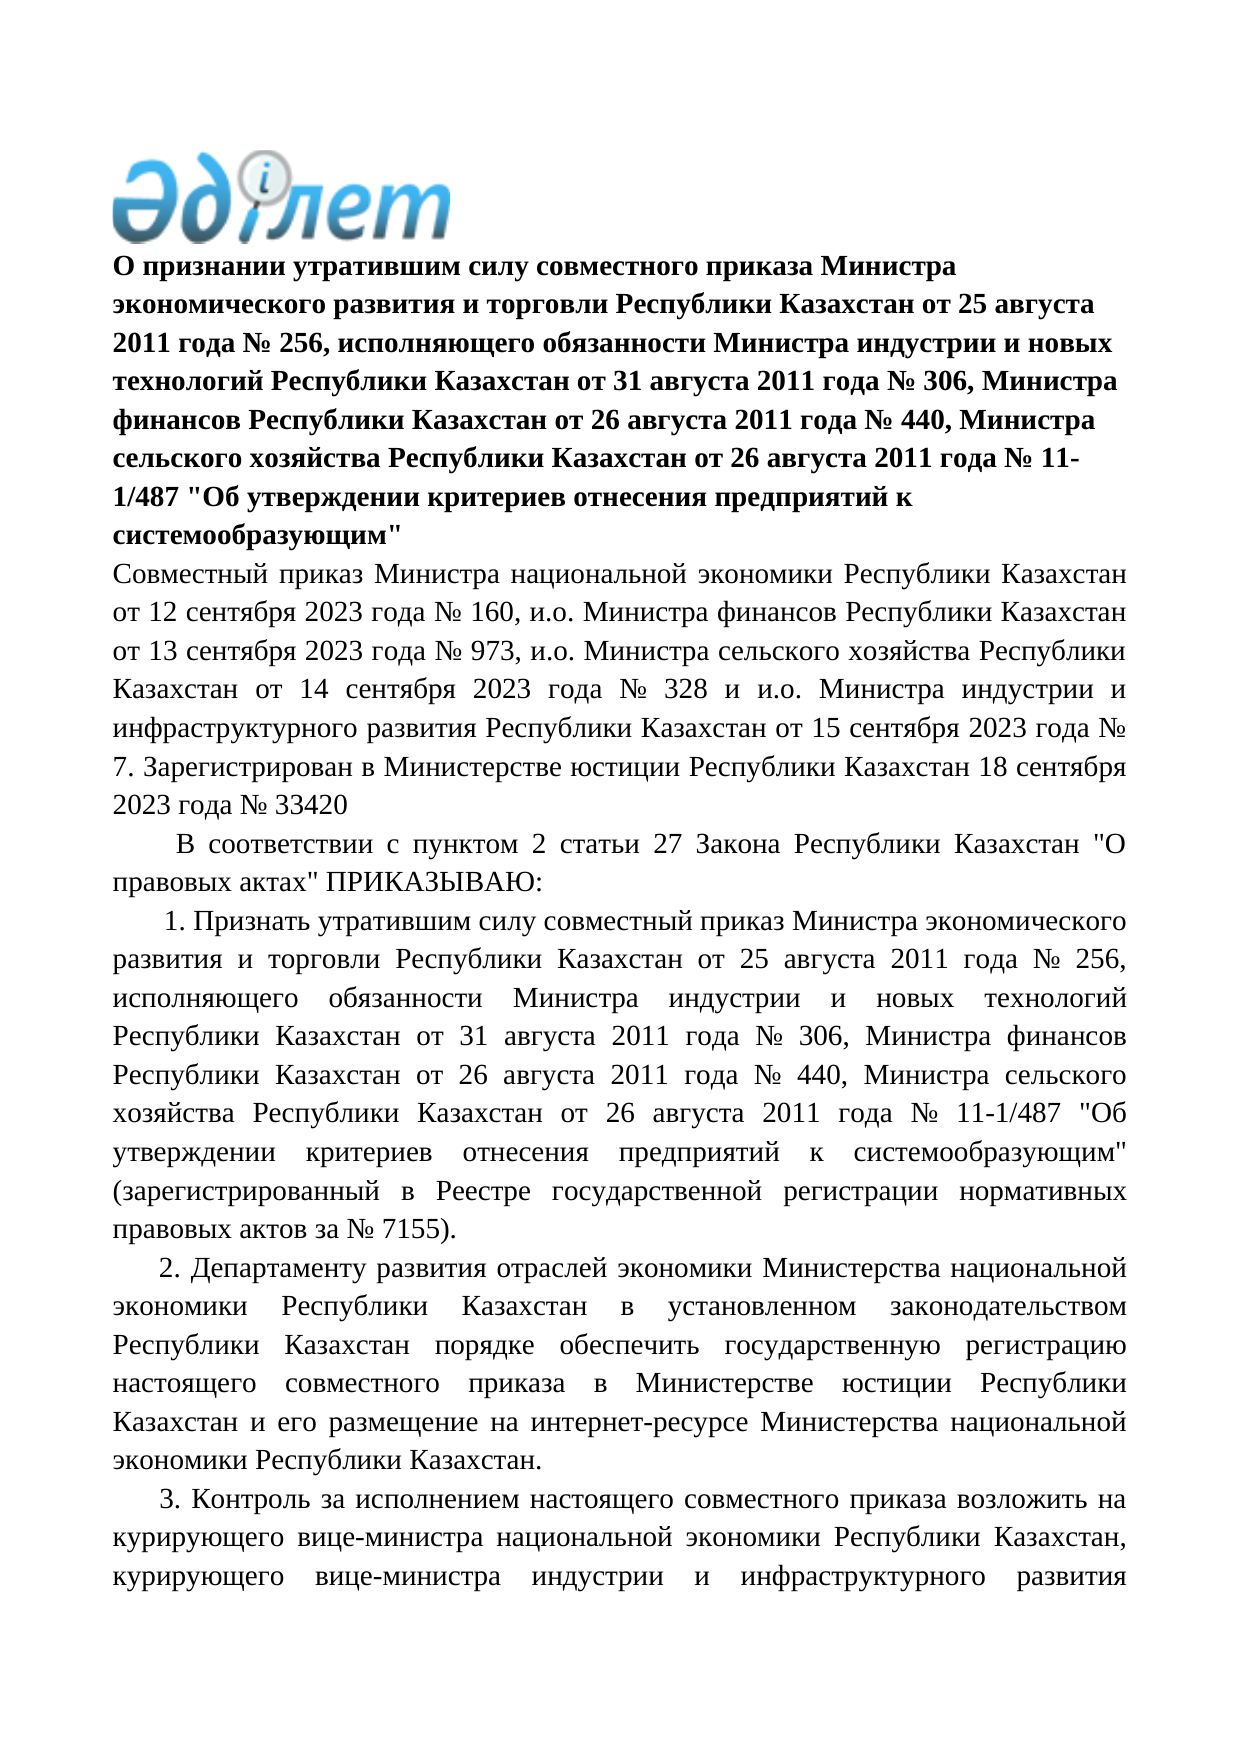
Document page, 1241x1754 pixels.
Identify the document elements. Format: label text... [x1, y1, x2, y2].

text О признании утратившим силу совместного приказа Министра экономического развития и торговли Республики Казахстан от 25 августа 2011 года № 256, исполняющего обязанности Министра индустрии и новых технологий Республики Казахстан от 31 августа 2011 года № 306, Министра финансов Республики Казахстан от 26 августа 2011 года № 440, Министра сельского хозяйства Республики Казахстан от 26 августа 2011 года № 11-1/487 "Об утверждении критериев отнесения предприятий к системообразующим" [112, 248, 1128, 551]
text 1. Признать утратившим силу совместный приказ Министра экономического развития и торговли Республики Казахстан от 25 августа 2011 года № 256, исполняющего обязанности Министра индустрии и новых технологий Республики Казахстан от 31 августа 2011 года № 306, Министра финансов Республики Казахстан от 26 августа 2011 года № 440, Министра сельского хозяйства Республики Казахстан от 26 августа 2011 года № 11-1/487 "Об утверждении критериев отнесения предприятий к системообразующим" (зарегистрированный в Реестре государственной регистрации нормативных правовых актов за № 7155). [112, 903, 1128, 1245]
text Совместный приказ Министра национальной экономики Республики Казахстан от 12 сентября 2023 года № 160, и.о. Министра финансов Республики Казахстан от 13 сентября 2023 года № 973, и.о. Министра сельского хозяйства Республики Казахстан от 14 сентября 2023 года № 328 и и.о. Министра индустрии и инфраструктурного развития Республики Казахстан от 15 сентября 2023 года № 7. Зарегистрирован в Министерстве юстиции Республики Казахстан 18 сентября 2023 года № 33420 [112, 556, 1128, 821]
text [112, 1481, 1128, 1592]
picture [112, 150, 451, 244]
text 2. Департаменту развития отраслей экономики Министерства национальной экономики Республики Казахстан в установленном законодательством Республики Казахстан порядке обеспечить государственную регистрацию настоящего совместного приказа в Министерстве юстиции Республики Казахстан и его размещение на интернет-ресурсе Министерства национальной экономики Республики Казахстан. [112, 1250, 1128, 1476]
text В соответствии с пунктом 2 статьи 27 Закона Республики Казахстан "О правовых актах" ПРИКАЗЫВАЮ: [112, 826, 1128, 898]
